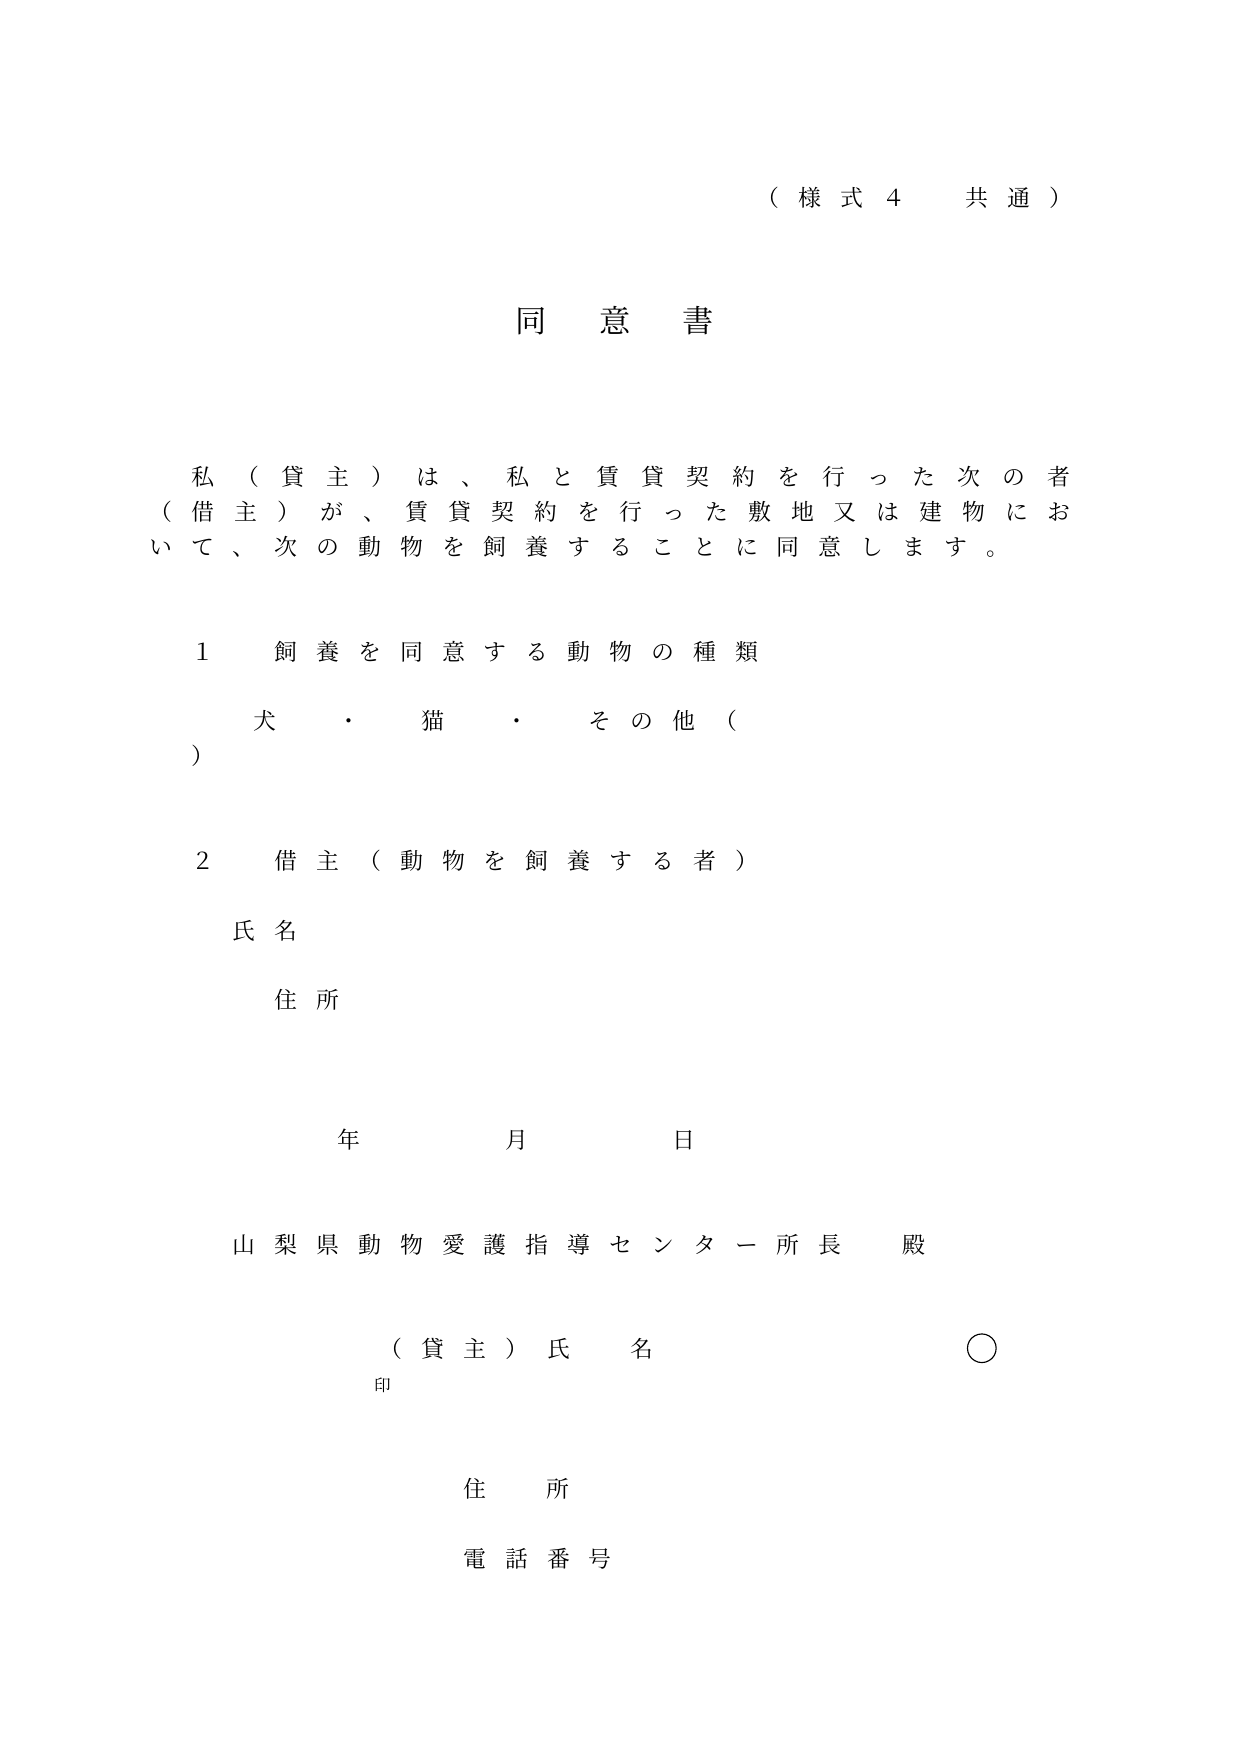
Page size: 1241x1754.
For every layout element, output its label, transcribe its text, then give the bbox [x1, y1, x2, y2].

text （貸主）氏名 印 [299, 1331, 1032, 1400]
text 犬 ・ 猫 ・ その他（ ） [149, 702, 1091, 772]
text 年 月 日 [149, 1121, 1091, 1156]
text 住所 [149, 982, 1091, 1017]
text 電話番号 [224, 1540, 1091, 1575]
text 私（貸主）は、私と賃貸契約を行った次の者（借主）が、賃貸契約を行った敷地又は建物において、次の動物を飼養することに同意します。 [149, 458, 1091, 563]
text ２ 借主（動物を飼養する者） [149, 842, 1091, 877]
text 氏名 [149, 912, 1091, 947]
text （様式４ 共通） [149, 179, 1091, 214]
text 同 意 書 [149, 284, 1091, 353]
text 住所 [374, 1470, 1091, 1505]
text 山梨県動物愛護指導センター所長 殿 [149, 1226, 1091, 1261]
text １ 飼養を同意する動物の種類 [149, 633, 1091, 668]
